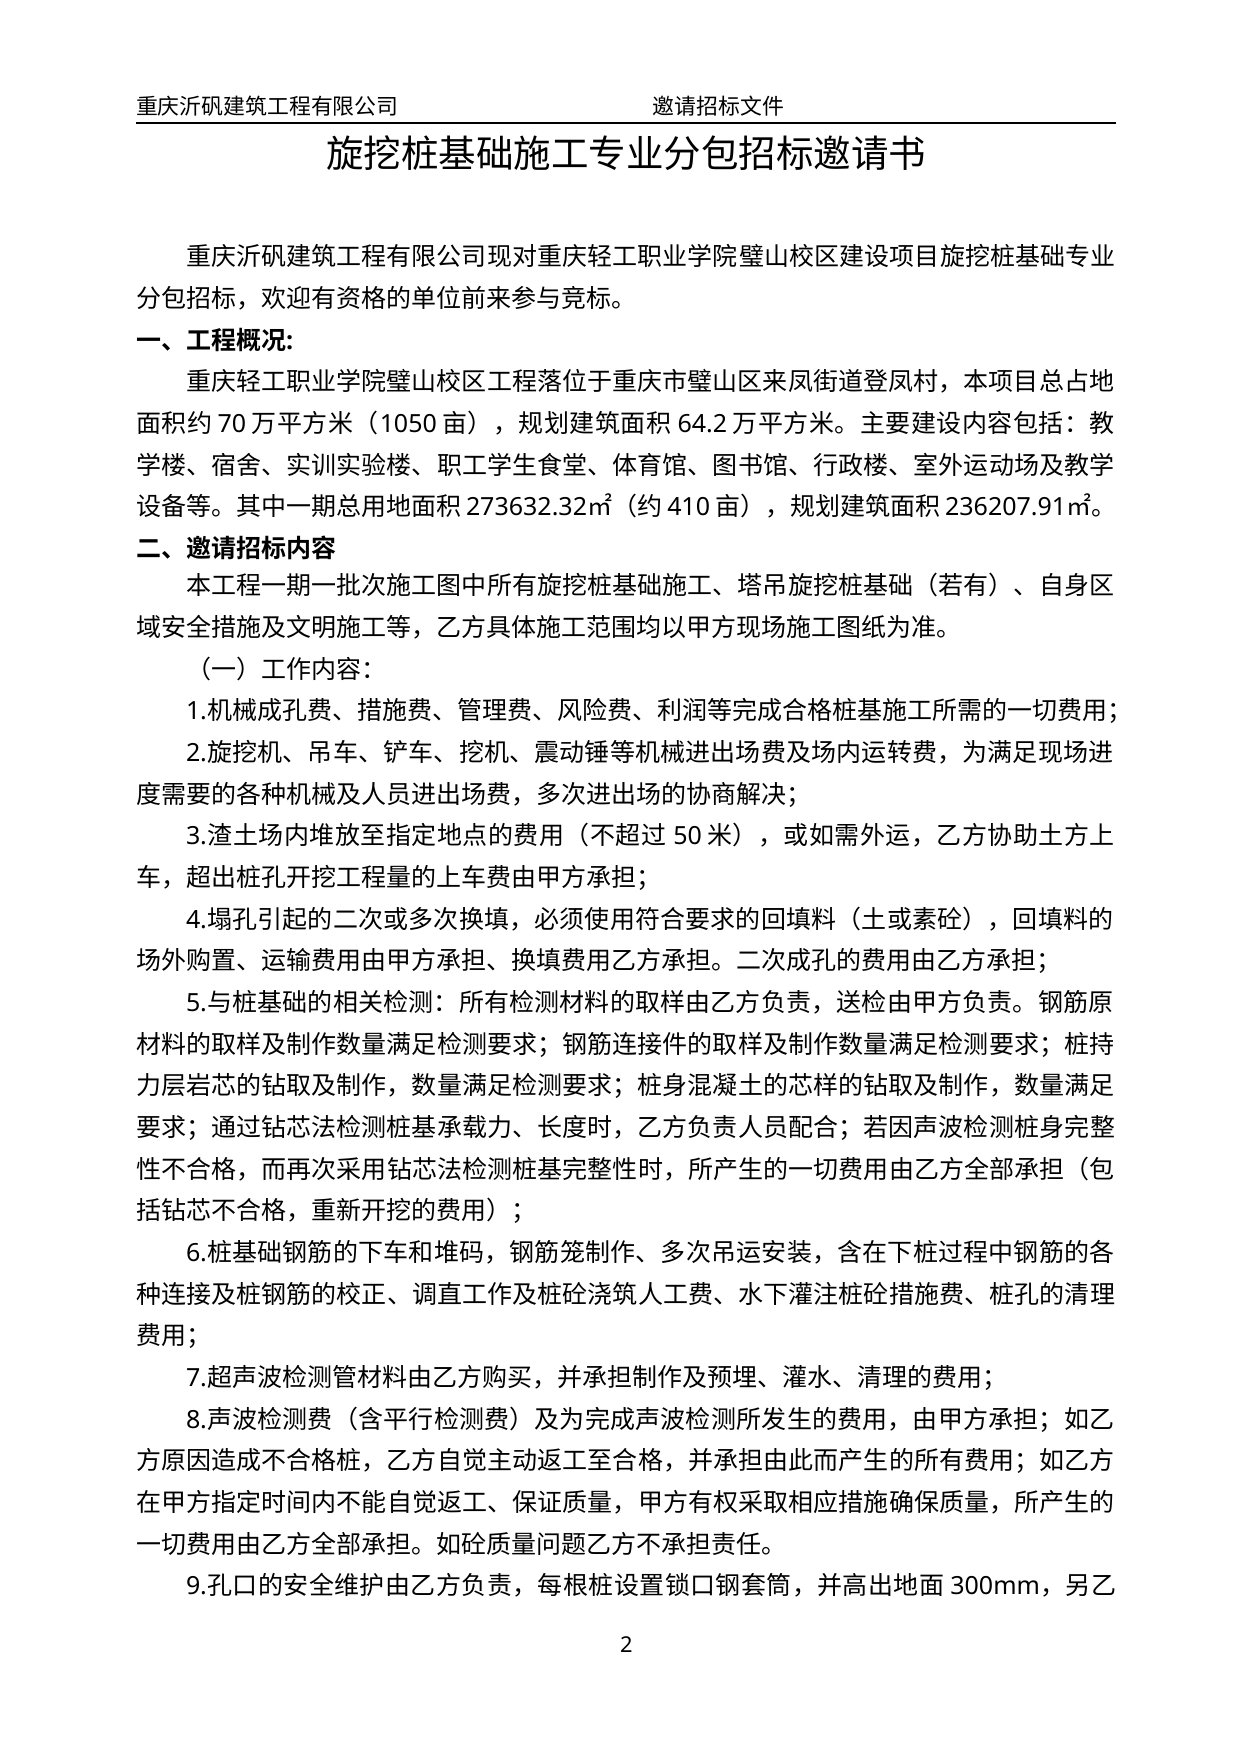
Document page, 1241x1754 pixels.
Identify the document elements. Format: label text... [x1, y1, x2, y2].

text 4.塌孔引起的二次或多次换填，必须使用符合要求的回填料（土或素砼），回填料的场外购置、运输费用由甲方承担、换填费用乙方承担。二次成孔的费用由乙方承担； [136, 899, 1116, 977]
text 6.桩基础钢筋的下车和堆码，钢筋笼制作、多次吊运安装，含在下桩过程中钢筋的各种连接及桩钢筋的校正、调直工作及桩砼浇筑人工费、水下灌注桩砼措施费、桩孔的清理费用； [136, 1232, 1116, 1352]
subtitle 旋挖桩基础施工专业分包招标邀请书 [136, 124, 1116, 178]
text 8.声波检测费（含平行检测费）及为完成声波检测所发生的费用，由甲方承担；如乙方原因造成不合格桩，乙方自觉主动返工至合格，并承担由此而产生的所有费用；如乙方在甲方指定时间内不能自觉返工、保证质量，甲方有权采取相应措施确保质量，所产生的一切费用由乙方全部承担。如砼质量问题乙方不承担责任。 [136, 1399, 1116, 1560]
subtitle 重庆轻工职业学院璧山校区工程落位于重庆市璧山区来凤街道登凤村，本项目总占地面积约70万平方米（1050亩），规划建筑面积64.2万平方米。主要建设内容包括：教学楼、宿舍、实训实验楼、职工学生食堂、体育馆、图书馆、行政楼、室外运动场及教学设备等。其中一期总用地面积273632.32㎡（约410亩），规划建筑面积236207.91㎡。 [136, 357, 1116, 524]
text 7.超声波检测管材料由乙方购买，并承担制作及预埋、灌水、清理的费用； [136, 1357, 1116, 1394]
text 本工程一期一批次施工图中所有旋挖桩基础施工、塔吊旋挖桩基础（若有）、自身区域安全措施及文明施工等，乙方具体施工范围均以甲方现场施工图纸为准。 [136, 566, 1116, 644]
text 3.渣土场内堆放至指定地点的费用（不超过50米），或如需外运，乙方协助土方上车，超出桩孔开挖工程量的上车费由甲方承担； [136, 816, 1116, 894]
text （一）工作内容： [136, 649, 1116, 685]
text 2.旋挖机、吊车、铲车、挖机、震动锤等机械进出场费及场内运转费，为满足现场进度需要的各种机械及人员进出场费，多次进出场的协商解决； [136, 732, 1116, 810]
subtitle 二、邀请招标内容 [136, 524, 1116, 566]
subtitle 一、工程概况: [136, 316, 1116, 357]
text 5.与桩基础的相关检测：所有检测材料的取样由乙方负责，送检由甲方负责。钢筋原材料的取样及制作数量满足检测要求；钢筋连接件的取样及制作数量满足检测要求；桩持力层岩芯的钻取及制作，数量满足检测要求；桩身混凝土的芯样的钻取及制作，数量满足要求；通过钻芯法检测桩基承载力、长度时，乙方负责人员配合；若因声波检测桩身完整性不合格，而再次采用钻芯法检测桩基完整性时，所产生的一切费用由乙方全部承担（包括钻芯不合格，重新开挖的费用）； [136, 982, 1116, 1227]
text 重庆沂矾建筑工程有限公司现对重庆轻工职业学院璧山校区建设项目旋挖桩基础专业分包招标，欢迎有资格的单位前来参与竞标。 [136, 232, 1116, 316]
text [136, 1566, 1116, 1602]
text 1.机械成孔费、措施费、管理费、风险费、利润等完成合格桩基施工所需的一切费用； [136, 691, 1116, 727]
